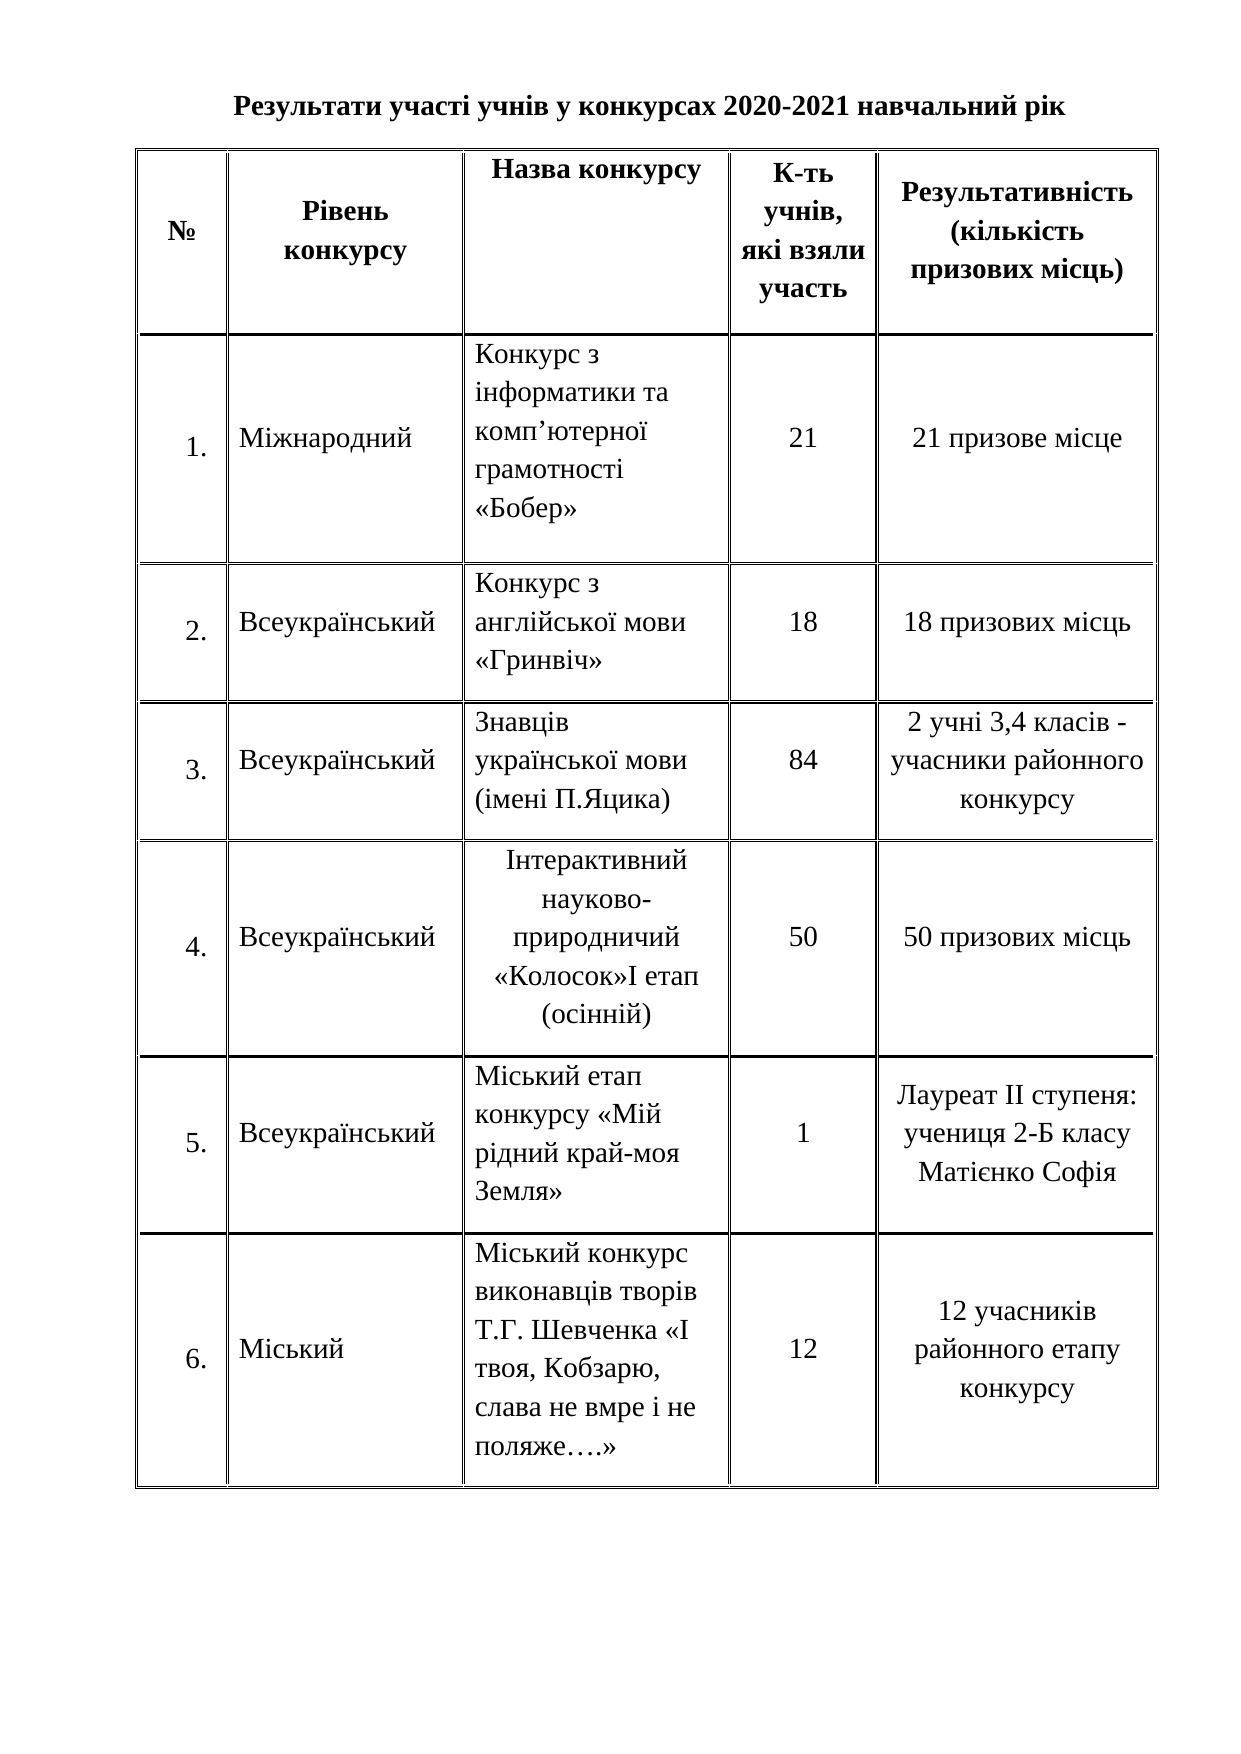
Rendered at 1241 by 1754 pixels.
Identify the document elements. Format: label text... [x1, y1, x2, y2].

table_cell Знавців української мови (імені П.Яцика) [465, 704, 728, 839]
table_cell [136, 333, 226, 562]
table_cell 84 [731, 704, 875, 839]
table_cell 2 учні 3,4 класів - учасники районного конкурсу [877, 700, 1157, 839]
table_header Результативність (кількість призових місць) [877, 151, 1156, 332]
table_cell 21 призове місце [879, 333, 1157, 562]
table_header К-ть учнів, які взяли участь [729, 149, 877, 332]
table_header Рівень конкурсу [227, 149, 463, 332]
table_cell Лауреат ІІ ступеня: учениця 2-Б класу Матієнко Софія [879, 1055, 1157, 1232]
table_cell [138, 562, 226, 700]
table_cell 12 [729, 1232, 877, 1486]
table_cell 12 учасників районного етапу конкурсу [877, 1232, 1156, 1486]
table_cell 18 [731, 565, 875, 700]
table_cell Міський конкурс виконавців творів Т.Г. Шевченка «І твоя, Кобзарю, слава не вмре і не поляже….» [463, 1232, 729, 1486]
table_cell Міський [227, 1232, 463, 1486]
table_cell 18 призових місць [879, 562, 1156, 700]
table_cell Всеукраїнський [229, 704, 462, 839]
text Результати участі учнів у конкурсах 2020-2021 навчальний рік [148, 88, 1152, 122]
table_cell 21 [731, 336, 875, 562]
table_cell Конкурс з інформатики та комп’ютерної грамотності «Бобер» [465, 336, 728, 562]
table_cell Всеукраїнський [229, 842, 462, 1054]
table_cell 50 призових місць [879, 839, 1156, 1054]
table_cell Міжнародний [229, 336, 462, 562]
table_header № [138, 151, 227, 332]
table_cell [138, 1232, 227, 1486]
table_cell 1 [731, 1058, 875, 1232]
table_cell Інтерактивний науково-природничий «Колосок»І етап (осінній) [465, 842, 728, 1054]
table_cell [136, 700, 227, 839]
table_cell Всеукраїнський [229, 1058, 462, 1232]
table_cell Конкурс з англійської мови «Гринвіч» [465, 565, 728, 700]
table_cell [136, 1055, 226, 1232]
table_cell 50 [731, 842, 875, 1054]
table_cell Всеукраїнський [229, 565, 462, 700]
table_header Назва конкурсу [463, 149, 729, 332]
table_cell Міський етап конкурсу «Мій рідний край-моя Земля» [465, 1058, 728, 1232]
table_cell [138, 839, 226, 1054]
